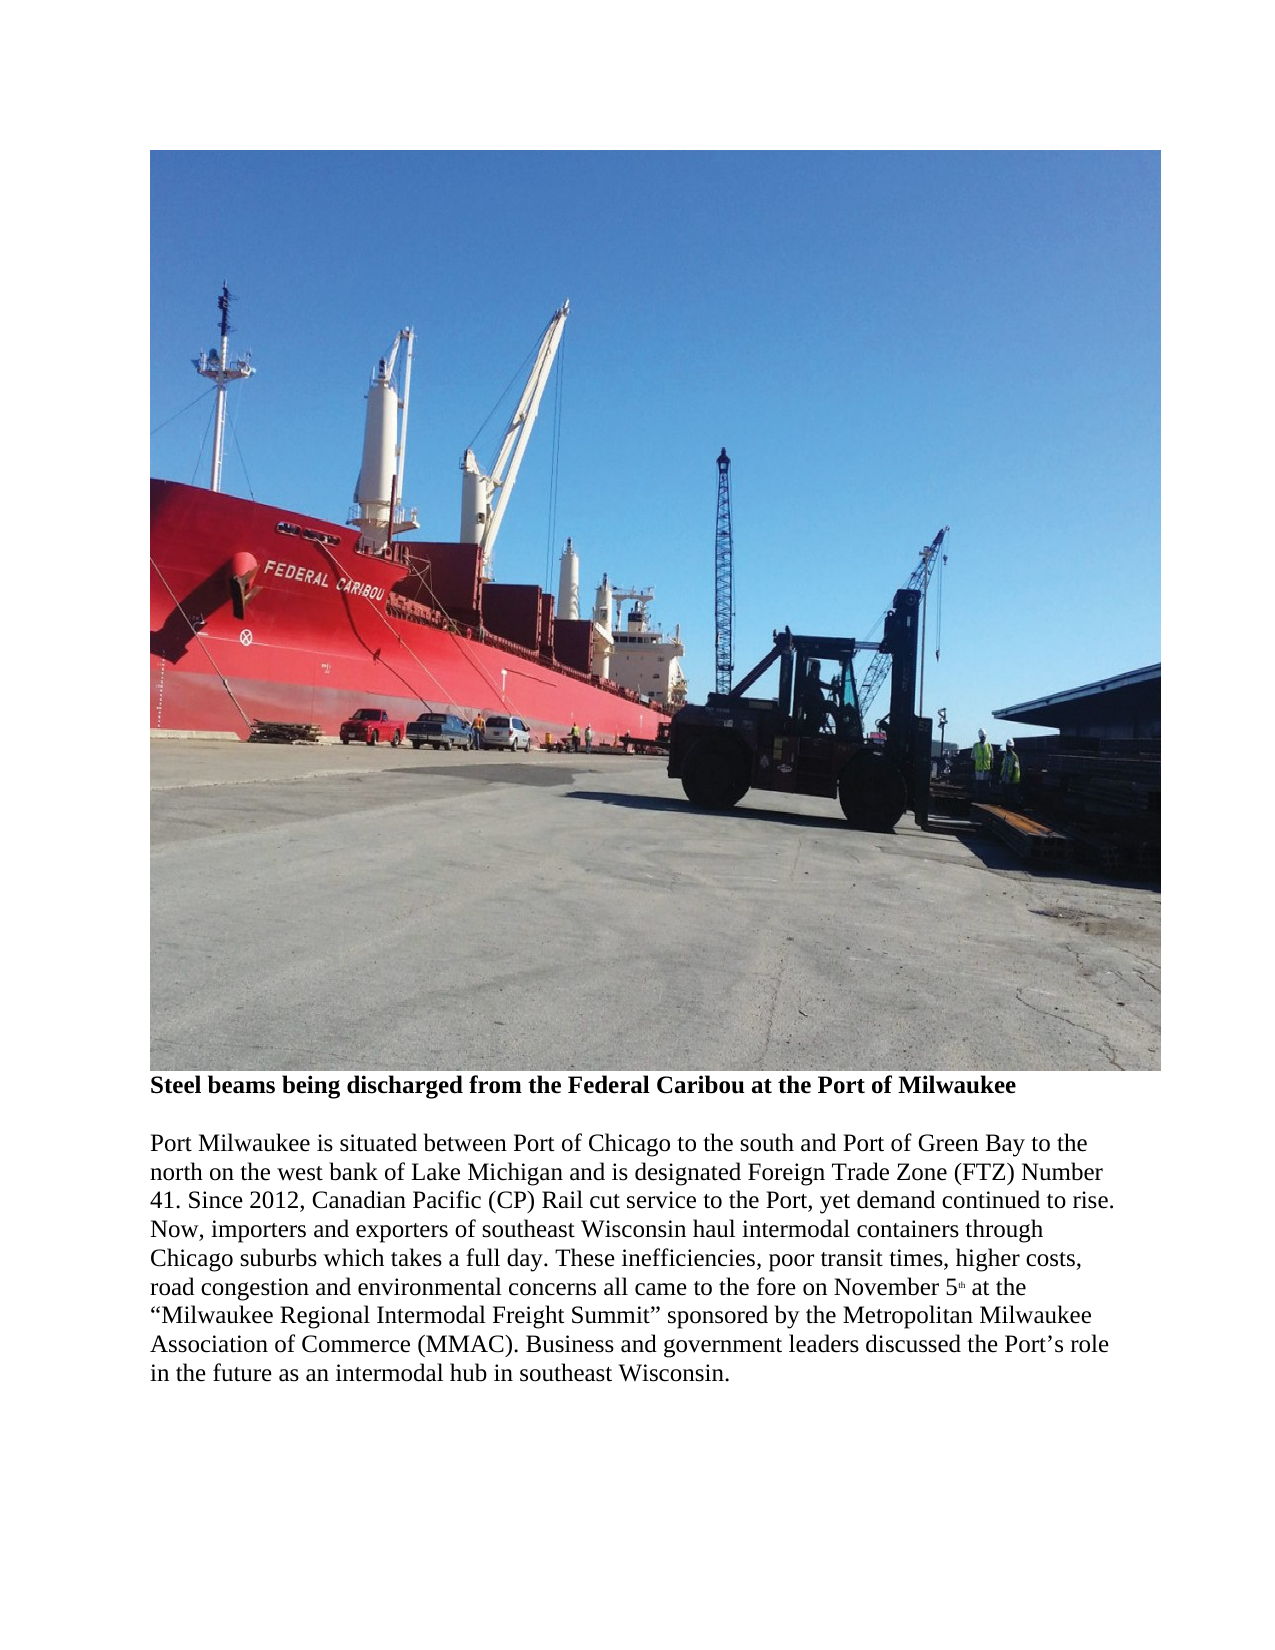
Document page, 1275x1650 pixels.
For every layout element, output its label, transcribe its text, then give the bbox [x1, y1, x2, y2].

text Steel beams being discharged from the Federal Caribou at the Port of Milwaukee [150, 1071, 1125, 1099]
text Port Milwaukee is situated between Port of Chicago to the south and Port of Green Bay to the north on the west bank of Lake Michigan and is designated Foreign Trade Zone (FTZ) Number 41. Since 2012, Canadian Pacific (CP) Rail cut service to the Port, yet demand continued to rise. Now, importers and exporters of southeast Wisconsin haul intermodal containers through Chicago suburbs which takes a full day. These inefficiencies, poor transit times, higher costs, road congestion and environmental concerns all came to the fore on November 5th at the “Milwaukee Regional Intermodal Freight Summit” sponsored by the Metropolitan Milwaukee Association of Commerce (MMAC). Business and government leaders discussed the Port’s role in the future as an intermodal hub in southeast Wisconsin. [150, 1128, 1125, 1387]
picture [150, 150, 1161, 1071]
